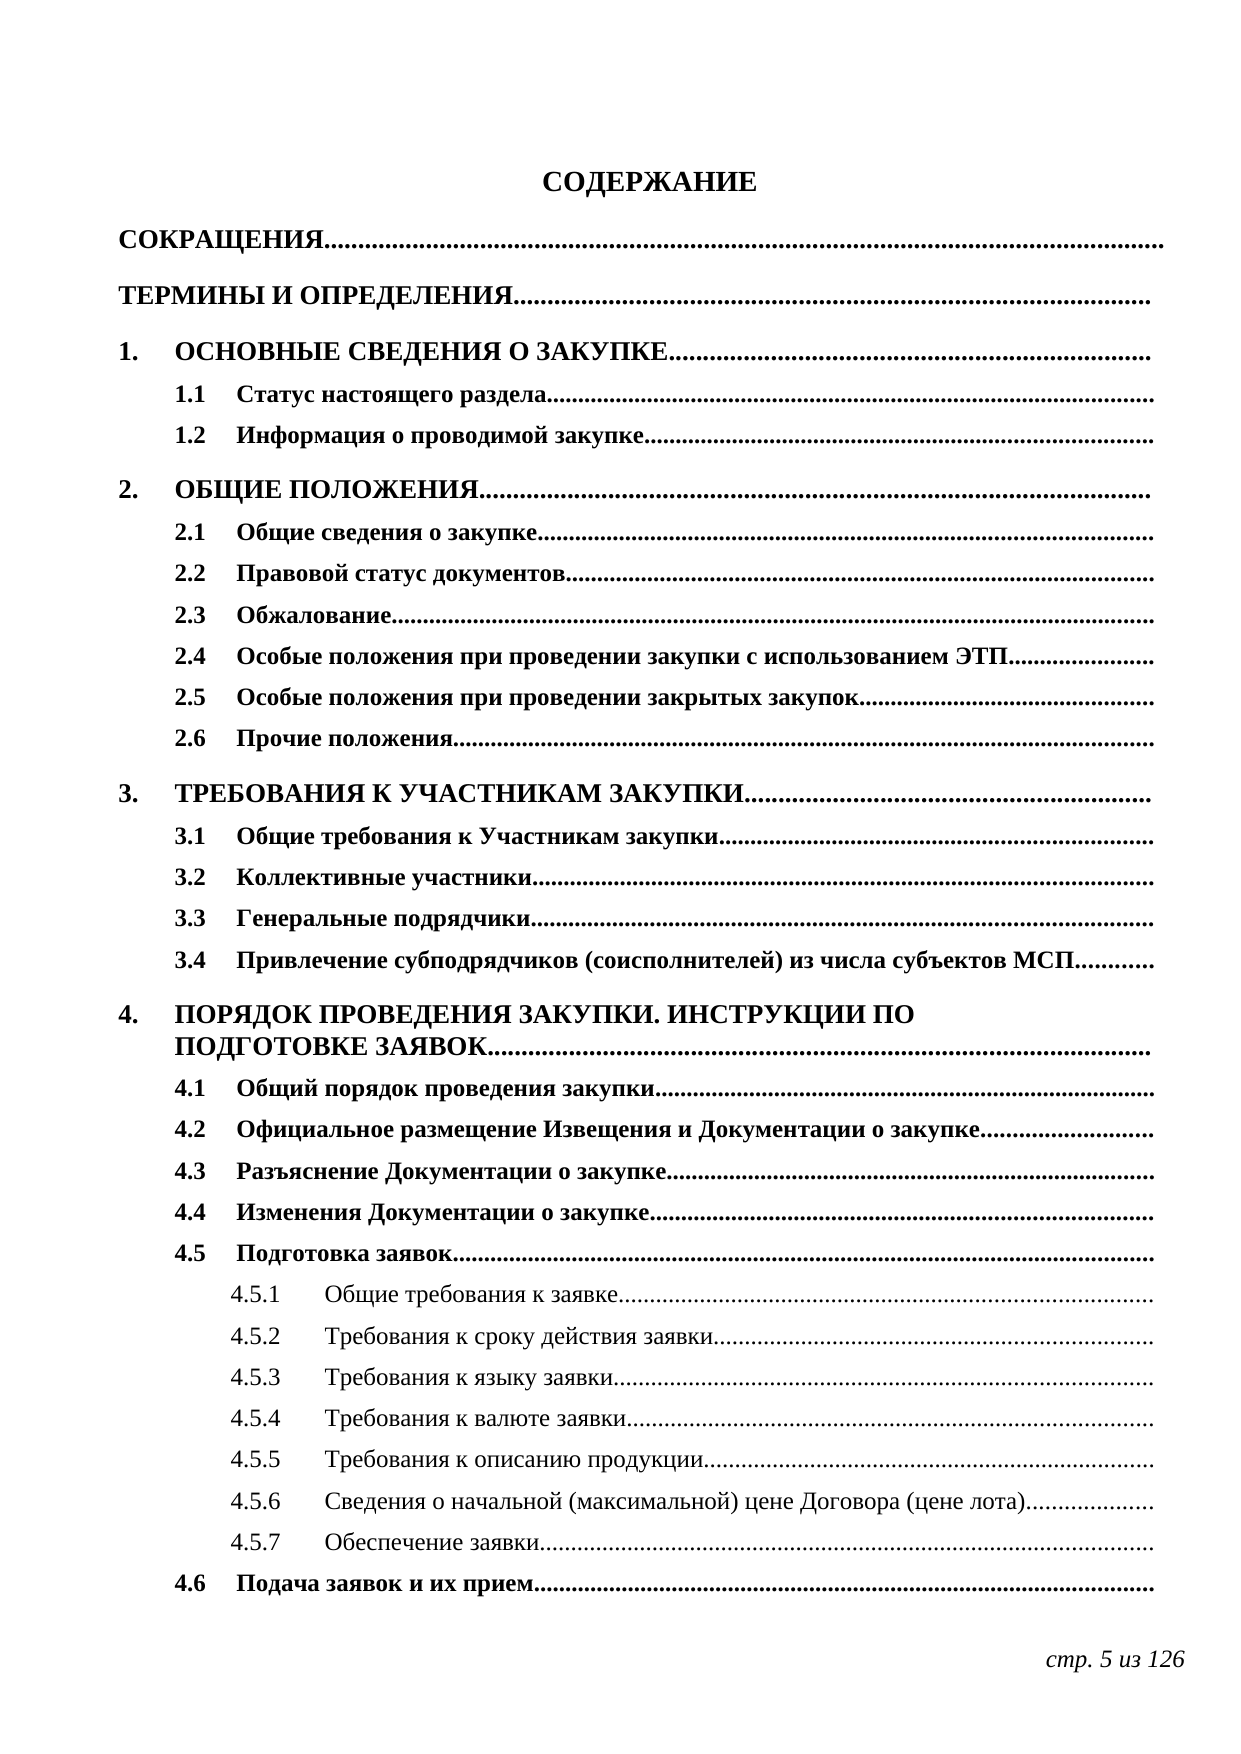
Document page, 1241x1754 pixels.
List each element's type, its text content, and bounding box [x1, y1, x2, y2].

text 4.5.7 Обеспечение заявки 34 [230, 1527, 1063, 1556]
text 4.5.4 Требования к валюте заявки 33 [230, 1403, 1063, 1432]
text 3.1 Общие требования к Участникам закупки 23 [174, 821, 1093, 850]
text 4.5.1 Общие требования к заявке 30 [230, 1279, 1063, 1308]
text 4.1 Общий порядок проведения закупки 28 [174, 1073, 1093, 1102]
text 4.2 Официальное размещение Извещения и Документации о закупке 28 [174, 1114, 1093, 1143]
text 3.3 Генеральные подрядчики 25 [174, 903, 1093, 932]
text 3.2 Коллективные участники 23 [174, 862, 1093, 891]
text 4.5.2 Требования к сроку действия заявки 33 [230, 1321, 1063, 1349]
text 3. ТРЕБОВАНИЯ К УЧАСТНИКАМ ЗАКУПКИ 23 [118, 777, 1063, 808]
text 4.6 Подача заявок и их прием 35 [174, 1568, 1093, 1597]
text 1.1 Статус настоящего раздела 14 [174, 379, 1093, 407]
text 4.4 Изменения Документации о закупке 30 [174, 1197, 1093, 1226]
text 2.4 Особые положения при проведении закупки с использованием ЭТП 20 [174, 641, 1093, 670]
text 2. ОБЩИЕ ПОЛОЖЕНИЯ 18 [118, 474, 1063, 505]
text 4.5.6 Сведения о начальной (максимальной) цене Договора (цене лота) 34 [230, 1486, 1063, 1514]
text СОКРАЩЕНИЯ 9 [118, 223, 1063, 254]
text 2.6 Прочие положения 21 [174, 723, 1093, 752]
text 2.2 Правовой статус документов 18 [174, 558, 1093, 587]
text 4.5.5 Требования к описанию продукции 33 [230, 1444, 1063, 1473]
text СОДЕРЖАНИЕ [118, 164, 1181, 198]
text 4.3 Разъяснение Документации о закупке 29 [174, 1156, 1093, 1184]
text 4.5.3 Требования к языку заявки 33 [230, 1362, 1063, 1391]
text ТЕРМИНЫ И ОПРЕДЕЛЕНИЯ 11 [118, 279, 1063, 310]
text 3.4 Привлечение субподрядчиков (соисполнителей) из числа субъектов МСП 26 [174, 945, 1093, 973]
text 2.5 Особые положения при проведении закрытых закупок 20 [174, 682, 1093, 711]
text 4.5 Подготовка заявок 30 [174, 1238, 1093, 1267]
text 4. ПОРЯДОК ПРОВЕДЕНИЯ ЗАКУПКИ. ИНСТРУКЦИИ ПО ПОДГОТОВКЕ ЗАЯВОК 28 [118, 998, 1063, 1061]
text 2.3 Обжалование 19 [174, 600, 1093, 628]
text 2.1 Общие сведения о закупке 18 [174, 517, 1093, 546]
text 1.2 Информация о проводимой закупке 14 [174, 420, 1093, 449]
text 1. ОСНОВНЫЕ СВЕДЕНИЯ О ЗАКУПКЕ 14 [118, 335, 1063, 366]
